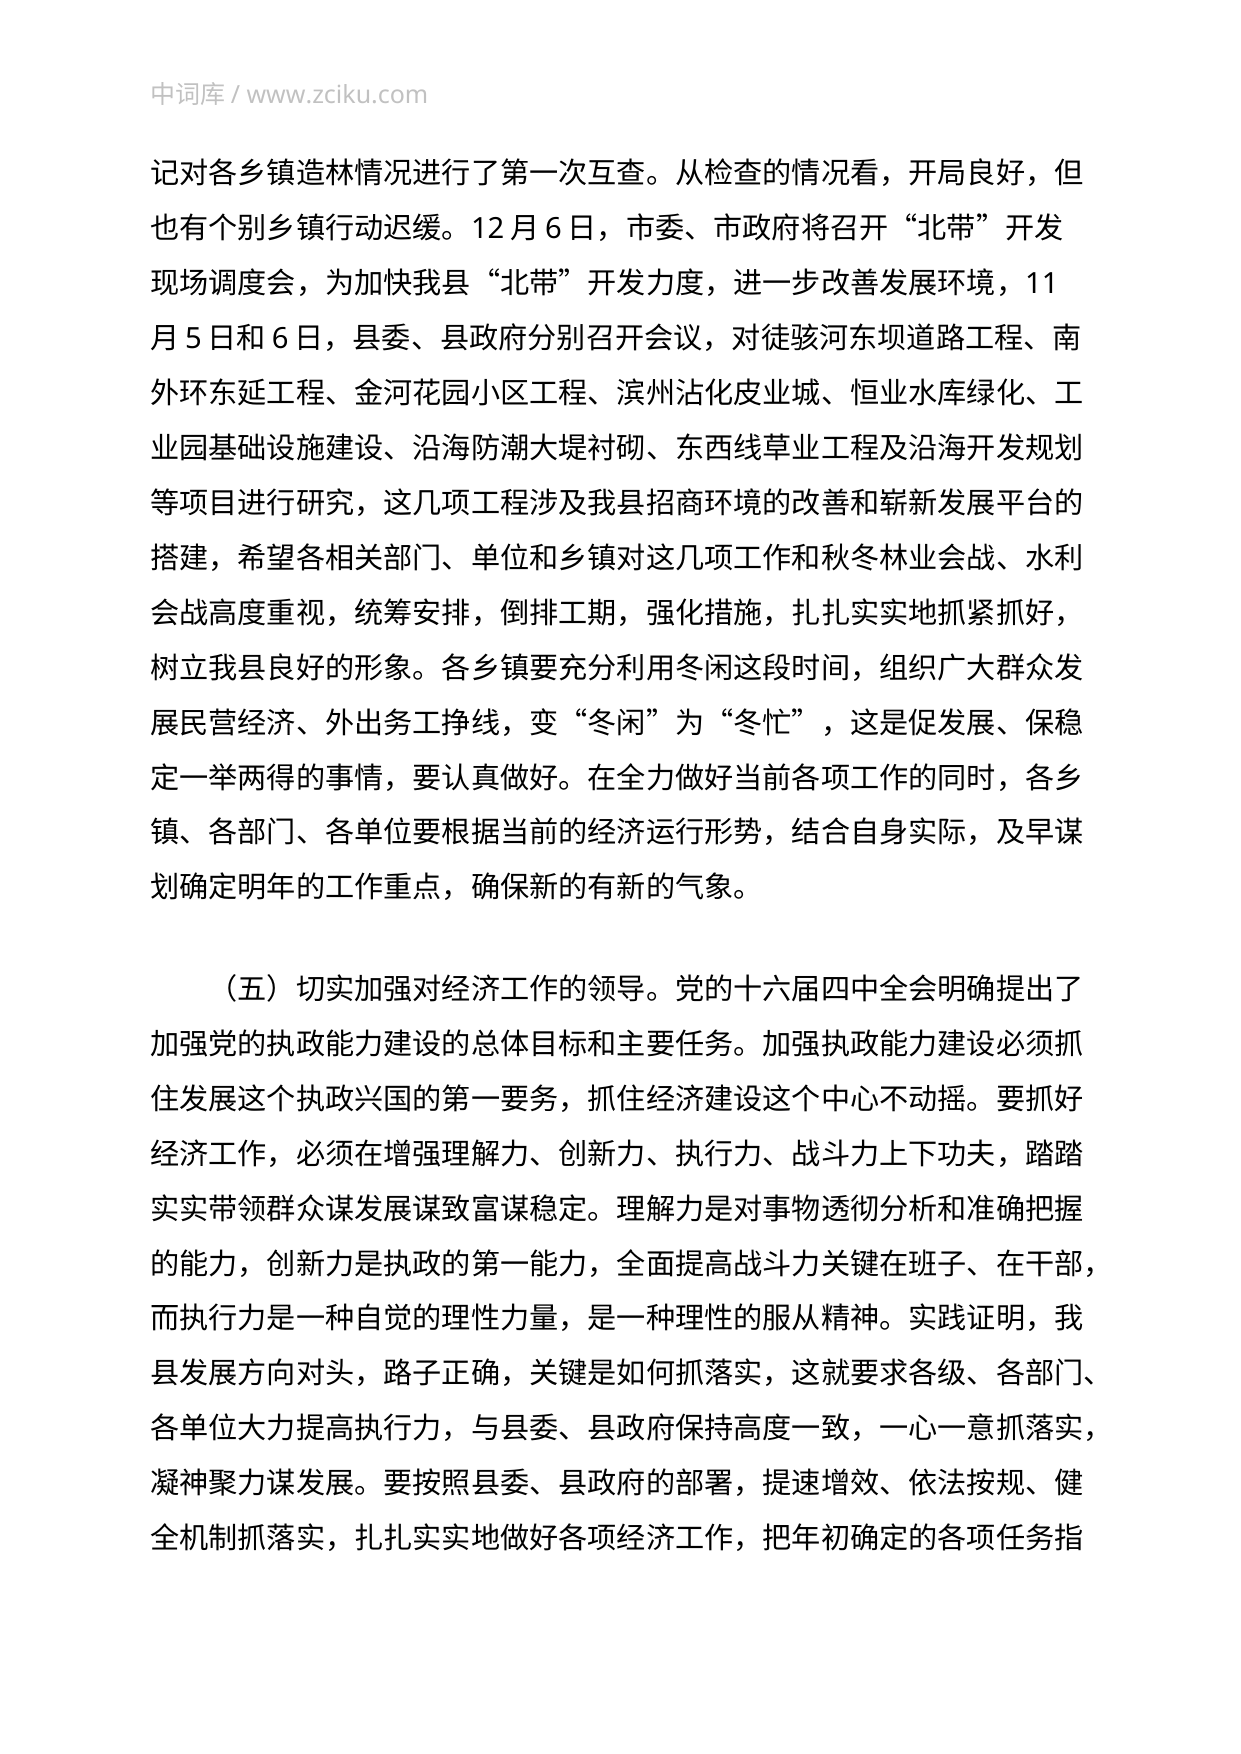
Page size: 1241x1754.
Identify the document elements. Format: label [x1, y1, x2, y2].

text [150, 150, 1090, 906]
text [150, 966, 1090, 1557]
